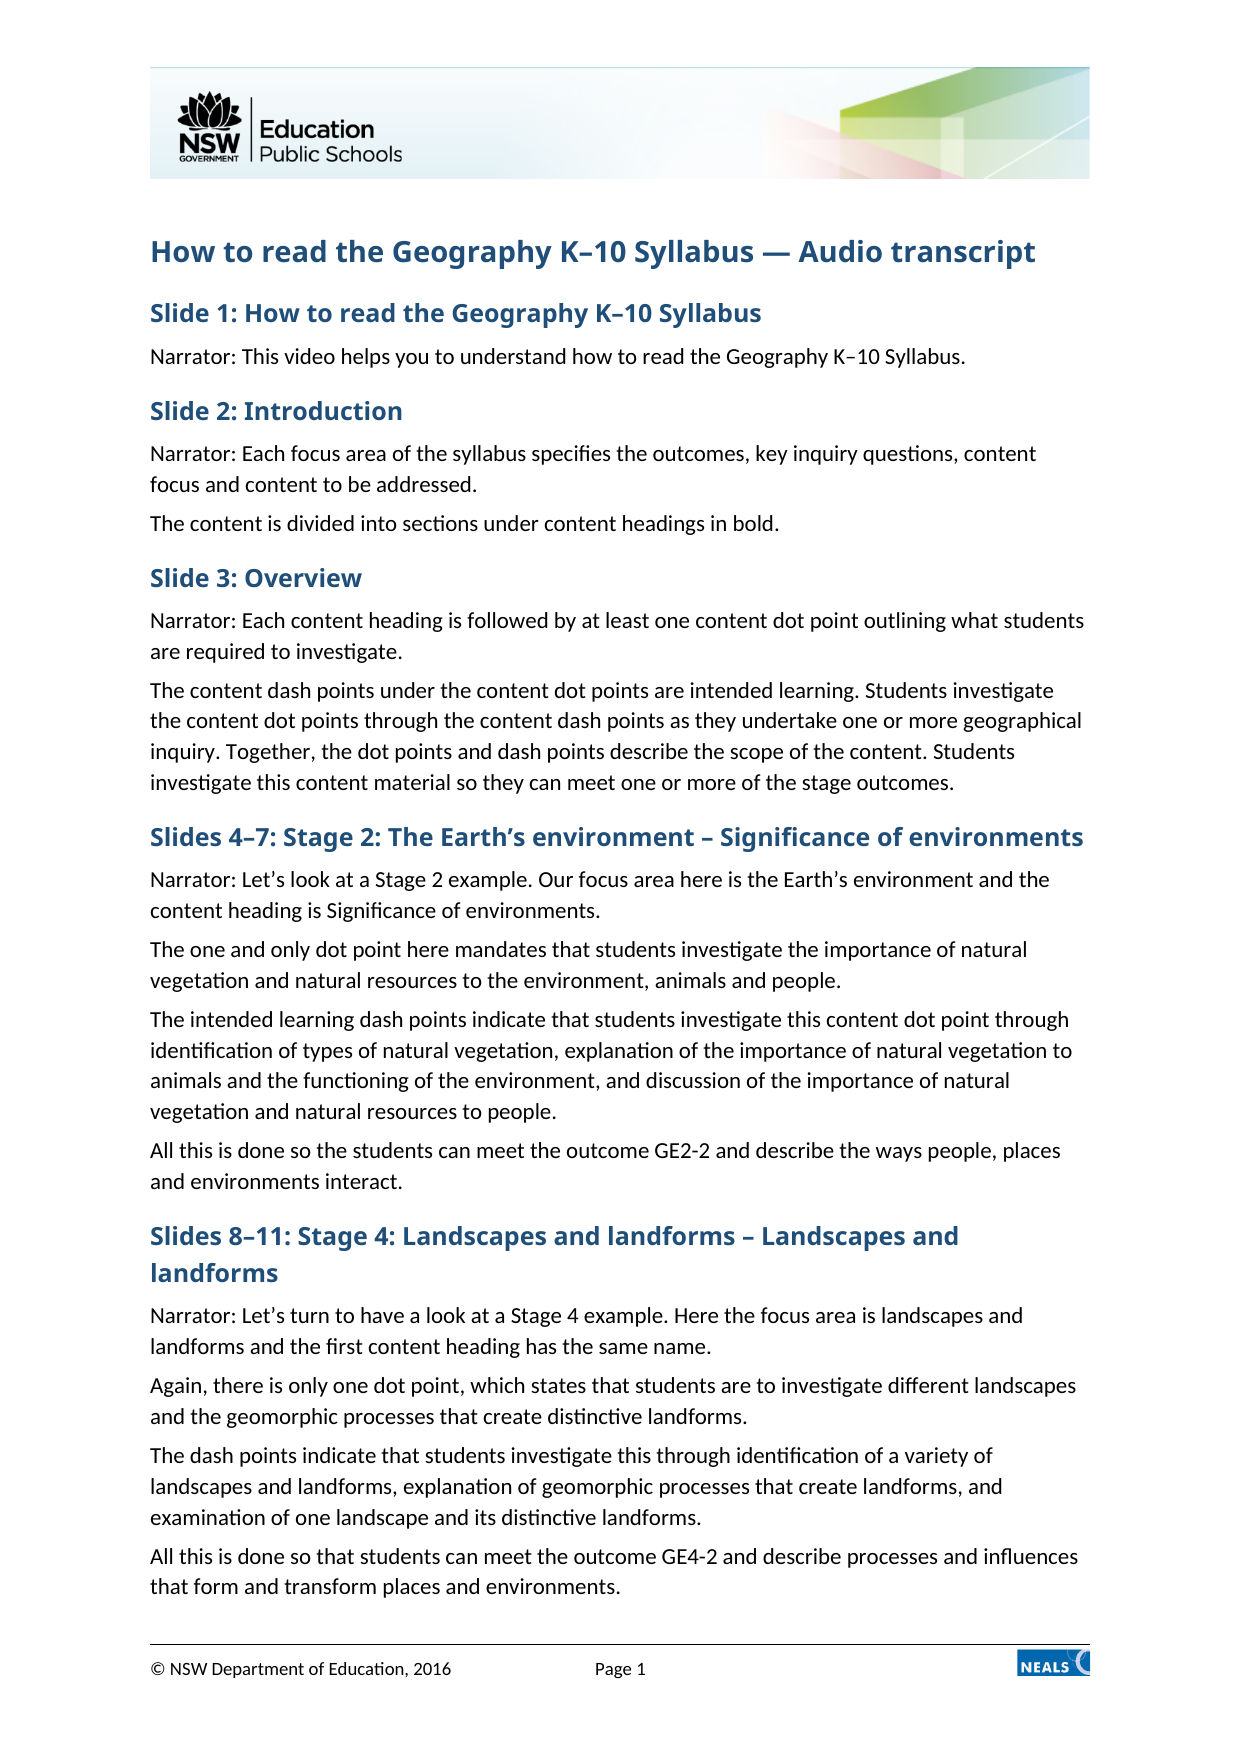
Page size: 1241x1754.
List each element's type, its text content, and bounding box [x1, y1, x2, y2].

text All this is done so that students can meet the outcome GE4-2 and describe processes and influences that form and transform places and environments. [150, 1542, 1090, 1601]
text Narrator: Each content heading is followed by at least one content dot point outlining what students are required to investigate. [150, 606, 1090, 665]
text Narrator: Let’s look at a Stage 2 example. Our focus area here is the Earth’s environment and the content heading is Significance of environments. [150, 865, 1090, 924]
subtitle How to read the Geography K–10 Syllabus — Audio transcript [150, 232, 1090, 271]
text Narrator: Let’s turn to have a look at a Stage 4 example. Here the focus area is landscapes and landforms and the first content heading has the same name. [150, 1302, 1090, 1360]
text The dash points indicate that students investigate this through identification of a variety of landscapes and landforms, explanation of geomorphic processes that create landforms, and examination of one landscape and its distinctive landforms. [150, 1441, 1090, 1531]
picture [150, 67, 1090, 179]
text The content dash points under the content dot points are intended learning. Students investigate the content dot points through the content dash points as they undertake one or more geographical inquiry. Together, the dot points and dash points describe the scope of the content. Students investigate this content material so they can meet one or more of the stage outcomes. [150, 676, 1090, 796]
text Again, there is only one dot point, which states that students are to investigate different landscapes and the geomorphic processes that create distinctive landforms. [150, 1371, 1090, 1430]
subtitle Slide 3: Overview [150, 560, 1090, 594]
text The intended learning dash points indicate that students investigate this content dot point through identification of types of natural vegetation, explanation of the importance of natural vegetation to animals and the functioning of the environment, and discussion of the importance of natural vegetation and natural resources to people. [150, 1005, 1090, 1125]
picture [1017, 1647, 1091, 1676]
text Narrator: Each focus area of the syllabus specifies the outcomes, key inquiry questions, content focus and content to be addressed. [150, 439, 1090, 498]
subtitle Slides 8–11: Stage 4: Landscapes and landforms – Landscapes and landforms [150, 1218, 1090, 1290]
subtitle Slides 4–7: Stage 2: The Earth’s environment – Significance of environments [150, 820, 1090, 854]
text The one and only dot point here mandates that students investigate the importance of natural vegetation and natural resources to the environment, animals and people. [150, 935, 1090, 994]
text Narrator: This video helps you to understand how to read the Geography K–10 Syllabus. [150, 342, 1090, 370]
text All this is done so the students can meet the outcome GE2-2 and describe the ways people, places and environments interact. [150, 1136, 1090, 1195]
subtitle Slide 1: How to read the Geography K–10 Syllabus [150, 296, 1090, 330]
subtitle Slide 2: Introduction [150, 393, 1090, 427]
text The content is divided into sections under content headings in bold. [150, 509, 1090, 537]
